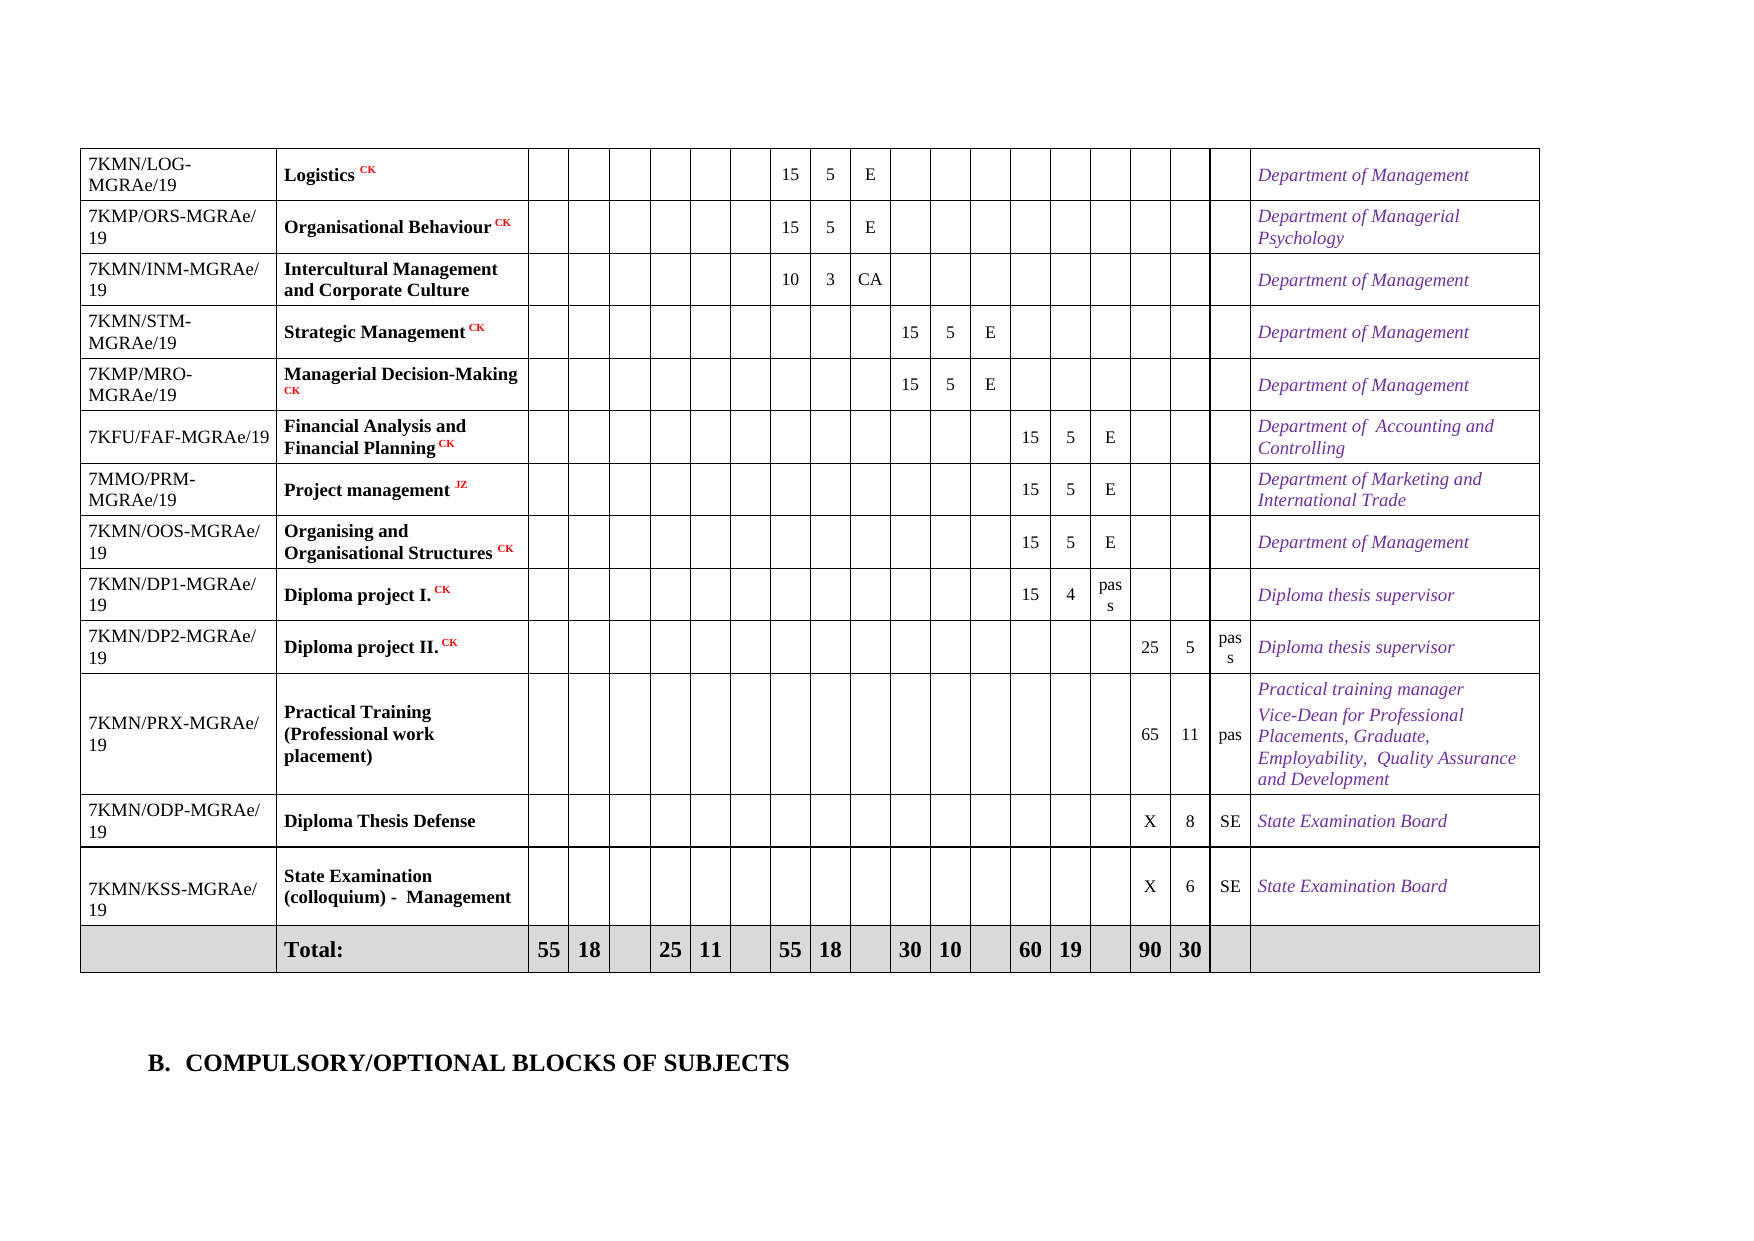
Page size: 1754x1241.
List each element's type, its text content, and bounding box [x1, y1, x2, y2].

table_cell SE [1211, 795, 1250, 846]
table_cell [811, 411, 850, 463]
table_cell 55 [529, 926, 568, 972]
table_cell Department of Management [1251, 149, 1539, 200]
table_cell [529, 569, 568, 620]
table_cell 15 [771, 149, 810, 200]
table_cell 7KMP/ORS-MGRAe/19 [81, 201, 276, 253]
table_cell [971, 569, 1010, 620]
table_cell [651, 569, 690, 620]
table_cell 7KMN/INM-MGRAe/19 [81, 254, 276, 305]
table_cell 7KMN/PRX-MGRAe/19 [81, 674, 276, 794]
table_cell [1131, 569, 1170, 620]
table_cell CA [851, 254, 890, 305]
table_cell [1171, 306, 1209, 358]
table_cell [1011, 848, 1050, 925]
table_cell 11 [1171, 674, 1209, 794]
table_cell Department of Management [1251, 254, 1539, 305]
table_cell [731, 621, 770, 673]
table_cell [1131, 411, 1170, 463]
table_cell 18 [811, 926, 850, 972]
table_cell [1051, 848, 1090, 925]
table_cell [1171, 516, 1209, 568]
table_cell Financial Analysis and Financial Planning CK [277, 411, 528, 463]
table_cell [1211, 254, 1250, 305]
table_cell 7KMN/ODP-MGRAe/19 [81, 795, 276, 846]
table_cell [771, 411, 810, 463]
table_cell [610, 306, 650, 358]
table_cell [1091, 795, 1130, 846]
table_cell [529, 411, 568, 463]
table_cell [771, 306, 810, 358]
table_cell [851, 848, 890, 925]
table_cell E [971, 359, 1010, 410]
table_cell [891, 254, 930, 305]
table_cell [529, 674, 568, 794]
table_cell 7KMP/MRO-MGRAe/19 [81, 359, 276, 410]
table_cell [569, 516, 609, 568]
table_cell [771, 848, 810, 925]
table_cell [691, 306, 730, 358]
table_cell E [1091, 411, 1130, 463]
table_cell [851, 621, 890, 673]
table_cell Department of Accounting and Controlling [1251, 411, 1539, 463]
table_cell Intercultural Management and Corporate Culture [277, 254, 528, 305]
table_cell [1131, 359, 1170, 410]
table_cell [1051, 149, 1090, 200]
table_cell [731, 674, 770, 794]
table_cell Strategic Management CK [277, 306, 528, 358]
table_cell [851, 359, 890, 410]
table_cell 10 [771, 254, 810, 305]
table_cell [931, 569, 970, 620]
table_cell [1091, 621, 1130, 673]
table_cell [1011, 254, 1050, 305]
table_cell Practical Training (Professional work placement) [277, 674, 528, 794]
table_cell pass [1091, 569, 1130, 620]
table_cell [610, 464, 650, 515]
table_cell Project management JZ [277, 464, 528, 515]
table_cell [771, 516, 810, 568]
table_cell [731, 411, 770, 463]
table_cell [771, 621, 810, 673]
table_cell [610, 569, 650, 620]
table_cell E [971, 306, 1010, 358]
table_cell Diploma project I. CK [277, 569, 528, 620]
table_cell [811, 464, 850, 515]
table_cell [731, 254, 770, 305]
table_cell [610, 149, 650, 200]
table_cell [1131, 149, 1170, 200]
table_cell [971, 254, 1010, 305]
table_cell [931, 254, 970, 305]
table_cell [529, 359, 568, 410]
table_cell [1251, 926, 1539, 972]
table_cell [1131, 254, 1170, 305]
table_cell [931, 149, 970, 200]
table_cell 19 [1051, 926, 1090, 972]
table_cell [1131, 306, 1170, 358]
table_cell [1091, 254, 1130, 305]
table_cell [651, 674, 690, 794]
table_cell [1091, 926, 1130, 972]
table_cell [891, 464, 930, 515]
table_cell [651, 464, 690, 515]
table_cell [851, 674, 890, 794]
table_cell [1171, 411, 1209, 463]
table_cell [731, 848, 770, 925]
table_cell [771, 674, 810, 794]
table_cell [891, 674, 930, 794]
table_cell [81, 926, 276, 972]
table_cell X [1131, 848, 1170, 925]
table_cell [1051, 306, 1090, 358]
table_cell 18 [569, 926, 609, 972]
table_cell [1171, 149, 1209, 200]
table_cell Department of Management [1251, 359, 1539, 410]
table_cell [1131, 464, 1170, 515]
table_cell 5 [1171, 621, 1209, 673]
table_cell [569, 569, 609, 620]
table_cell [771, 569, 810, 620]
table_cell [529, 795, 568, 846]
table_cell 7KMN/DP2-MGRAe/19 [81, 621, 276, 673]
table_cell [1091, 674, 1130, 794]
table_cell [811, 621, 850, 673]
table_cell [569, 674, 609, 794]
table_cell [1171, 359, 1209, 410]
table_cell [931, 516, 970, 568]
table_cell [691, 621, 730, 673]
table_cell [1171, 569, 1209, 620]
table_cell [691, 516, 730, 568]
table_cell 7KMN/KSS-MGRAe/19 [81, 848, 276, 925]
table_cell [931, 464, 970, 515]
table_cell 15 [1011, 464, 1050, 515]
table_cell E [851, 149, 890, 200]
table_cell Department of Management [1251, 516, 1539, 568]
table_cell [971, 201, 1010, 253]
table_cell Logistics CK [277, 149, 528, 200]
table_cell [529, 464, 568, 515]
table_cell [529, 306, 568, 358]
table_cell 5 [811, 201, 850, 253]
table_cell 5 [931, 306, 970, 358]
table_cell [1091, 149, 1130, 200]
table_cell [811, 848, 850, 925]
table_cell [569, 464, 609, 515]
table_cell [1171, 464, 1209, 515]
table_cell 11 [691, 926, 730, 972]
table_cell [731, 149, 770, 200]
table_cell 15 [1011, 411, 1050, 463]
table_cell [691, 149, 730, 200]
table_cell Diploma project II. CK [277, 621, 528, 673]
table_cell [891, 201, 930, 253]
table_cell [651, 254, 690, 305]
table_cell [569, 795, 609, 846]
table_cell 7KMN/STM-MGRAe/19 [81, 306, 276, 358]
table_cell [971, 149, 1010, 200]
table_cell [691, 464, 730, 515]
table_cell 55 [771, 926, 810, 972]
table_cell [651, 795, 690, 846]
table_cell [891, 621, 930, 673]
table_cell [771, 464, 810, 515]
table_cell [569, 149, 609, 200]
table_cell 60 [1011, 926, 1050, 972]
table_cell 25 [651, 926, 690, 972]
table_cell 7KMN/LOG-MGRAe/19 [81, 149, 276, 200]
table_cell Organisational Behaviour CK [277, 201, 528, 253]
table_cell [1091, 201, 1130, 253]
table_cell [731, 201, 770, 253]
table_cell 30 [891, 926, 930, 972]
table_cell [651, 848, 690, 925]
table_cell [1011, 674, 1050, 794]
table_cell [1171, 201, 1209, 253]
table_cell [1211, 411, 1250, 463]
table_cell [731, 359, 770, 410]
table_cell [811, 359, 850, 410]
table_cell 90 [1131, 926, 1170, 972]
table_cell E [1091, 464, 1130, 515]
table_cell [569, 359, 609, 410]
table_cell 5 [1051, 516, 1090, 568]
table_cell [569, 848, 609, 925]
table_cell 30 [1171, 926, 1209, 972]
table_cell [1051, 674, 1090, 794]
table_cell [691, 201, 730, 253]
table_cell [651, 306, 690, 358]
table_cell [1011, 149, 1050, 200]
table_cell [569, 201, 609, 253]
table_cell 15 [1011, 569, 1050, 620]
table_cell [529, 201, 568, 253]
table_cell [1211, 926, 1250, 972]
table_cell [610, 201, 650, 253]
table_cell [731, 926, 770, 972]
list COMPULSORY/OPTIONAL BLOCKS OF SUBJECTS [148, 1048, 1606, 1077]
table_cell [931, 201, 970, 253]
table_cell pass [1211, 621, 1250, 673]
table_cell [851, 795, 890, 846]
table_cell [691, 674, 730, 794]
table_cell [1091, 359, 1130, 410]
table_cell State Examination Board [1251, 795, 1539, 846]
table_cell pas [1211, 674, 1250, 794]
table_cell [971, 464, 1010, 515]
table_cell [851, 926, 890, 972]
table_cell [1211, 201, 1250, 253]
table_cell [1131, 201, 1170, 253]
table_cell [651, 149, 690, 200]
table_cell [529, 149, 568, 200]
table_cell [1091, 306, 1130, 358]
table_cell [811, 569, 850, 620]
table_cell [851, 306, 890, 358]
table_cell 15 [891, 359, 930, 410]
table_cell [851, 516, 890, 568]
table_cell [971, 795, 1010, 846]
table_cell [691, 569, 730, 620]
table_cell [610, 848, 650, 925]
table_cell [971, 516, 1010, 568]
table_cell [569, 621, 609, 673]
table_cell [529, 254, 568, 305]
table_cell [1211, 464, 1250, 515]
table_cell [731, 569, 770, 620]
table_cell [1211, 516, 1250, 568]
table_cell [731, 516, 770, 568]
table_cell [569, 306, 609, 358]
table_cell [1011, 201, 1050, 253]
table_cell [1051, 795, 1090, 846]
table_cell [851, 411, 890, 463]
table_cell [771, 359, 810, 410]
table_cell Diploma thesis supervisor [1251, 621, 1539, 673]
table_cell [1091, 848, 1130, 925]
table_cell [569, 411, 609, 463]
table_cell [931, 848, 970, 925]
table_cell [811, 516, 850, 568]
table_cell [1051, 201, 1090, 253]
table_cell [931, 621, 970, 673]
table_cell 5 [1051, 411, 1090, 463]
table_cell [971, 848, 1010, 925]
table_cell [731, 306, 770, 358]
table_cell [851, 569, 890, 620]
table_cell 15 [771, 201, 810, 253]
table_cell [1011, 795, 1050, 846]
table_cell [891, 848, 930, 925]
table_cell Department of Marketing and International Trade [1251, 464, 1539, 515]
table_cell 7KFU/FAF-MGRAe/19 [81, 411, 276, 463]
table_cell E [851, 201, 890, 253]
table_cell [610, 926, 650, 972]
table_cell [811, 306, 850, 358]
table_cell [771, 795, 810, 846]
table_cell [610, 621, 650, 673]
table_cell [931, 411, 970, 463]
table_cell 3 [811, 254, 850, 305]
table_cell 7MMO/PRM-MGRAe/19 [81, 464, 276, 515]
table_cell [1011, 306, 1050, 358]
table_cell [529, 516, 568, 568]
table_cell [691, 359, 730, 410]
table_cell [1171, 254, 1209, 305]
table_cell [651, 621, 690, 673]
table_cell E [1091, 516, 1130, 568]
table_cell [1051, 359, 1090, 410]
table_cell [1211, 569, 1250, 620]
table_cell State Examination Board [1251, 848, 1539, 925]
table_cell [651, 359, 690, 410]
table_cell Organising and Organisational Structures CK [277, 516, 528, 568]
table_cell 7KMN/DP1-MGRAe/19 [81, 569, 276, 620]
table_cell [529, 621, 568, 673]
table_cell 65 [1131, 674, 1170, 794]
table_cell [811, 674, 850, 794]
table_cell [1211, 359, 1250, 410]
table_cell [1211, 306, 1250, 358]
table_cell [1011, 621, 1050, 673]
table_cell [691, 411, 730, 463]
table_cell [971, 674, 1010, 794]
table_cell [931, 674, 970, 794]
table_cell 4 [1051, 569, 1090, 620]
table_cell [610, 359, 650, 410]
table_cell [1051, 621, 1090, 673]
table_cell 8 [1171, 795, 1209, 846]
table_cell [610, 674, 650, 794]
table_cell [1051, 254, 1090, 305]
table_cell [691, 795, 730, 846]
table_cell X [1131, 795, 1170, 846]
table_cell 7KMN/OOS-MGRAe/19 [81, 516, 276, 568]
table_cell [891, 516, 930, 568]
table_cell Total: [277, 926, 528, 972]
table_cell Practical training manager Vice-Dean for Professional Placements, Graduate, Employability, Quality Assurance and Development [1251, 674, 1539, 794]
table_cell [891, 411, 930, 463]
table_cell [971, 926, 1010, 972]
table_cell [731, 795, 770, 846]
table_cell [971, 411, 1010, 463]
table_cell [651, 411, 690, 463]
table_cell SE [1211, 848, 1250, 925]
table_cell 15 [891, 306, 930, 358]
table_cell 15 [1011, 516, 1050, 568]
table_cell 5 [931, 359, 970, 410]
table_cell [610, 254, 650, 305]
table_cell 25 [1131, 621, 1170, 673]
table_cell [891, 149, 930, 200]
table_cell [610, 516, 650, 568]
table_cell 5 [1051, 464, 1090, 515]
table_cell [1211, 149, 1250, 200]
table_cell Managerial Decision-Making CK [277, 359, 528, 410]
table_cell [891, 795, 930, 846]
table_cell Diploma Thesis Defense [277, 795, 528, 846]
table_cell State Examination (colloquium) - Management [277, 848, 528, 925]
table_cell 6 [1171, 848, 1209, 925]
table_cell Department of Managerial Psychology [1251, 201, 1539, 253]
table_cell [651, 201, 690, 253]
table_cell [610, 411, 650, 463]
table_cell [891, 569, 930, 620]
table_cell Diploma thesis supervisor [1251, 569, 1539, 620]
table_cell [651, 516, 690, 568]
table_cell [931, 795, 970, 846]
table_cell Department of Management [1251, 306, 1539, 358]
table_cell [569, 254, 609, 305]
table_cell 5 [811, 149, 850, 200]
table_cell [811, 795, 850, 846]
table_cell [529, 848, 568, 925]
table_cell [971, 621, 1010, 673]
table_cell 10 [931, 926, 970, 972]
table_cell [691, 254, 730, 305]
table_cell [691, 848, 730, 925]
table_cell [851, 464, 890, 515]
table_cell [610, 795, 650, 846]
table_cell [1011, 359, 1050, 410]
table_cell [731, 464, 770, 515]
table_cell [1131, 516, 1170, 568]
